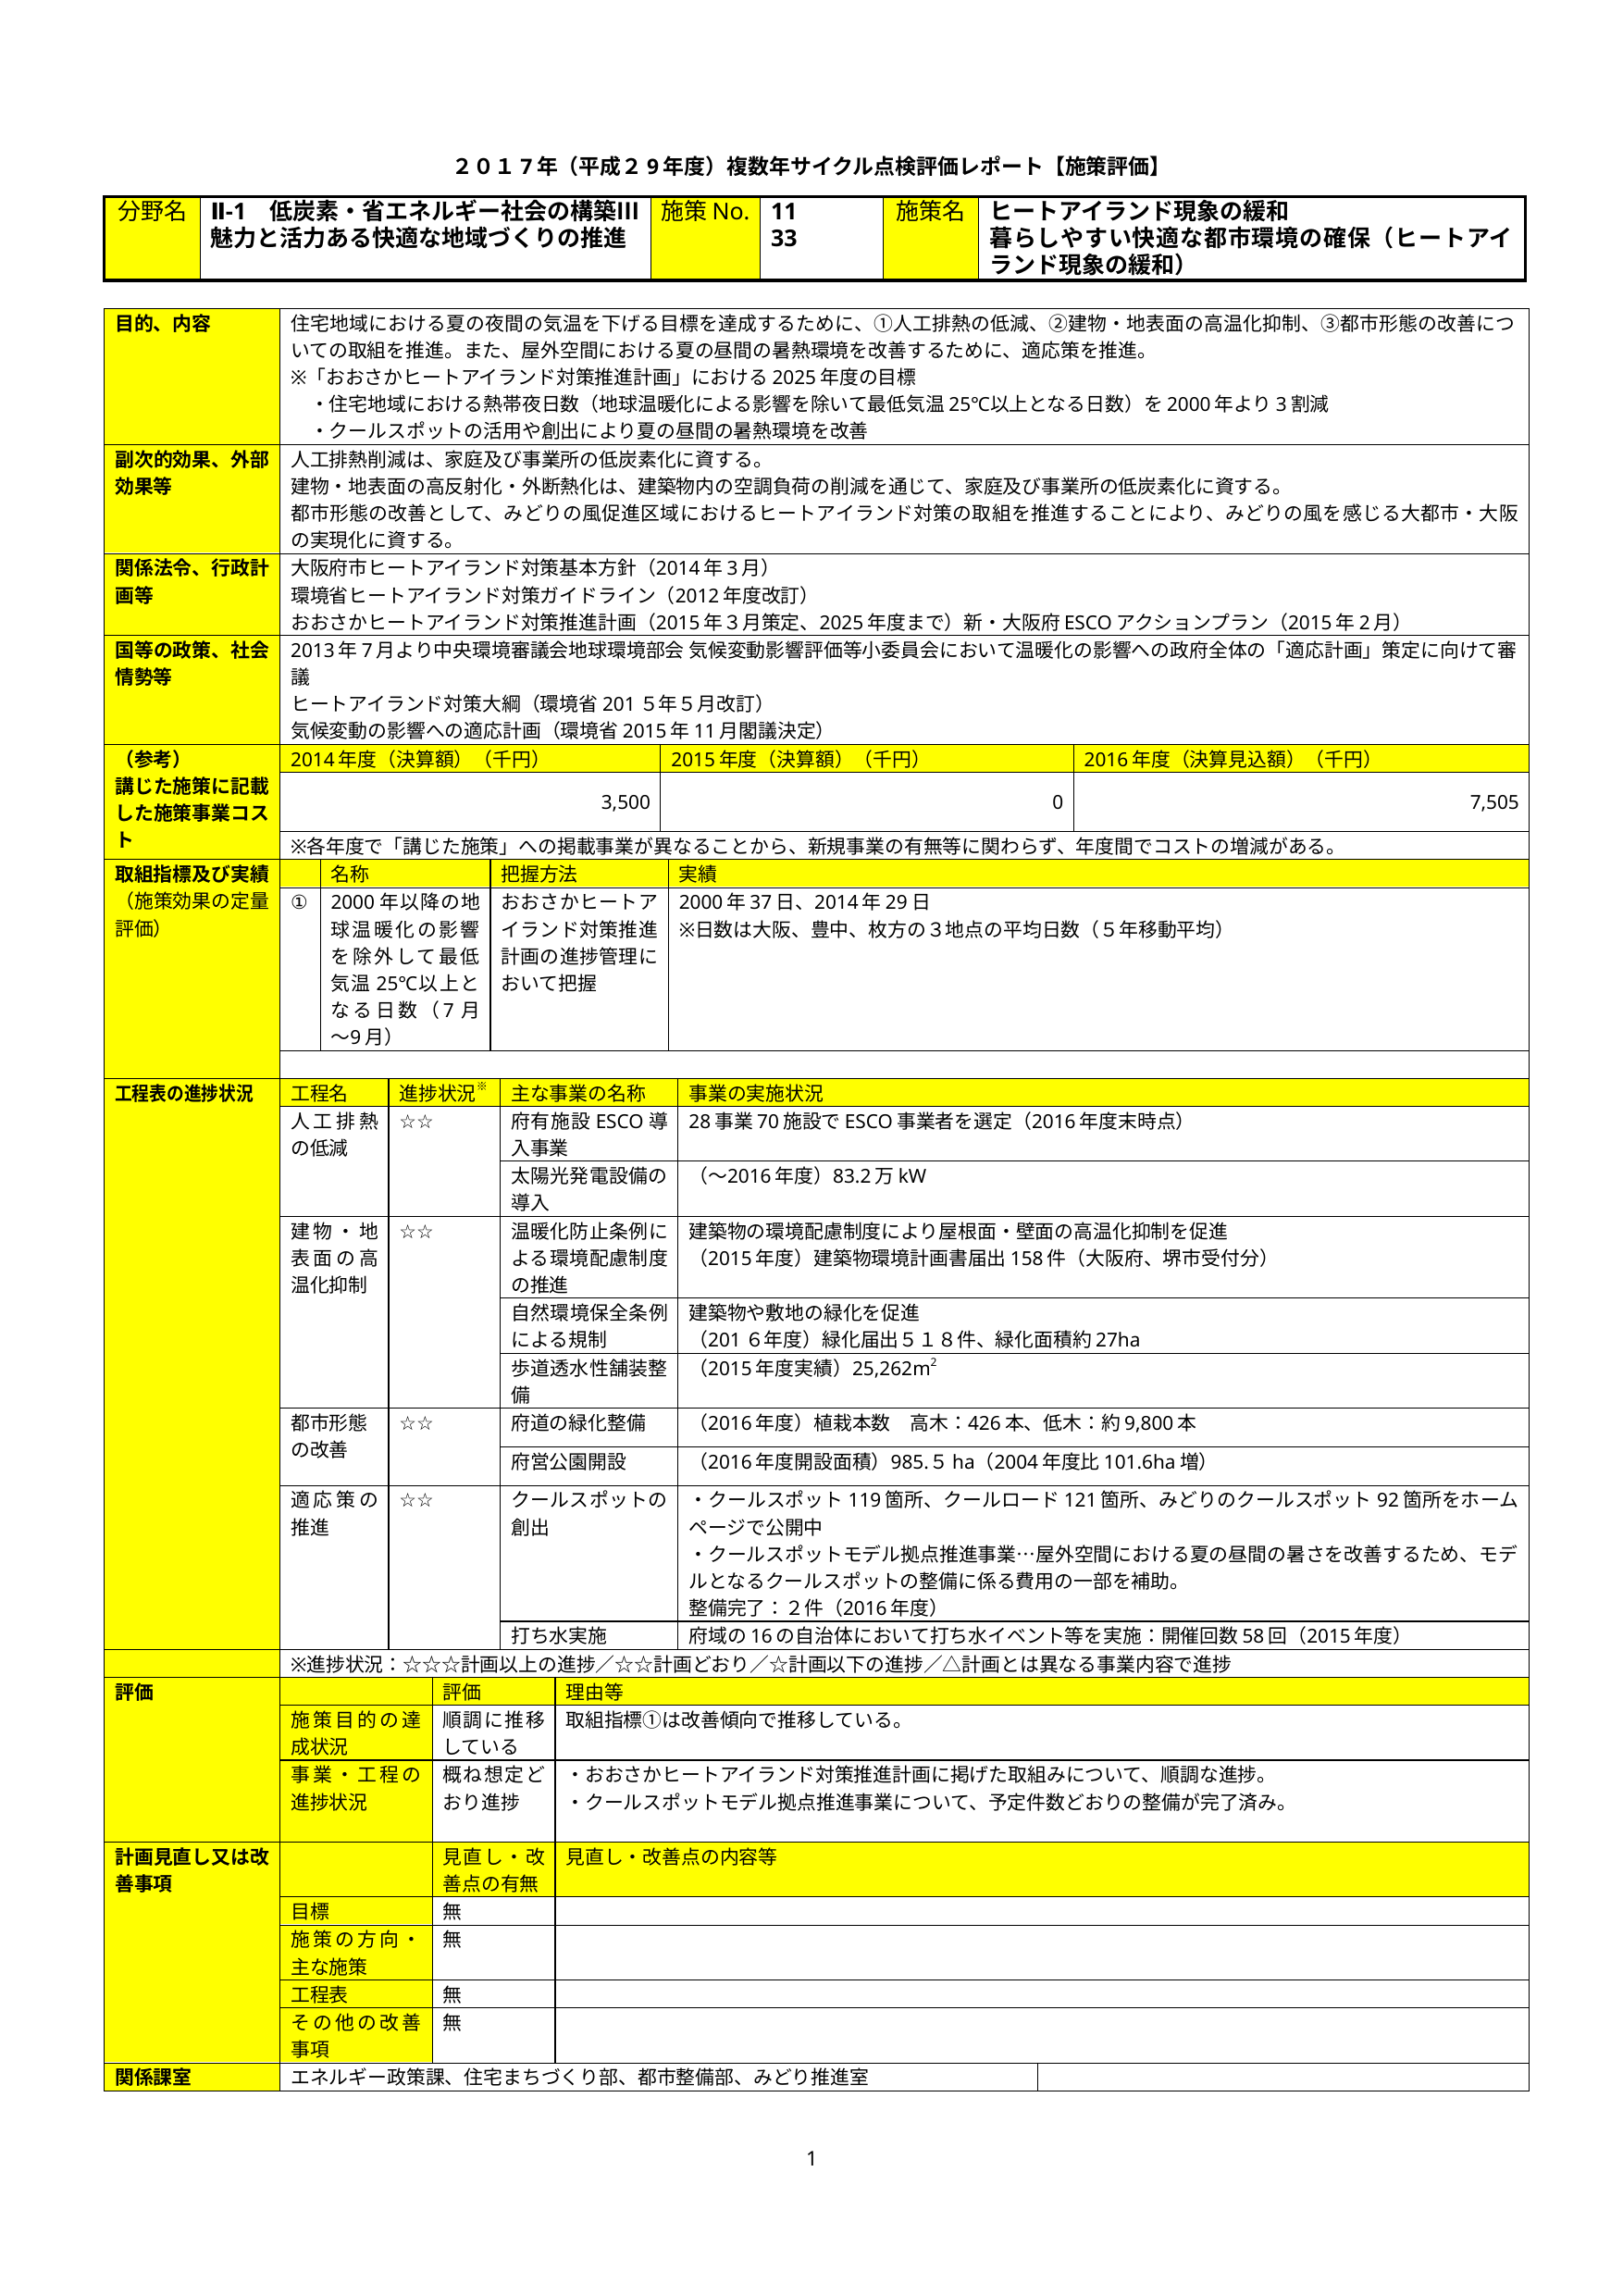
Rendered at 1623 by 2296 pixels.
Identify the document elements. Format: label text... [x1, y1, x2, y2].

table_cell [556, 1926, 1529, 1980]
table_header 施策名 [884, 198, 978, 279]
table_cell おおさかヒートアイランド対策推進計画の進捗管理において把握 [491, 888, 668, 1049]
table_cell 都市形態の改善 [280, 1409, 388, 1484]
table_header 分野名 [105, 198, 200, 279]
table_cell クールスポットの創出 [501, 1486, 677, 1620]
table_cell 人工排熱の低減 [280, 1107, 388, 1216]
table_cell 7,505 [1074, 773, 1529, 831]
table_cell 3,500 [280, 773, 660, 831]
table_cell ※進捗状況：☆☆☆計画以上の進捗／☆☆計画どおり／☆計画以下の進捗／△計画とは異なる事業内容で進捗 [280, 1650, 1529, 1677]
table_cell 2016年度（決算見込額）（千円） [1074, 745, 1529, 772]
table_cell 無 [433, 2008, 554, 2062]
table_cell [556, 1980, 1529, 2007]
table_cell 温暖化防止条例による環境配慮制度の推進 [501, 1217, 677, 1297]
table_header 11 33 [761, 198, 883, 279]
table_cell 2000年以降の地球温暖化の影響を除外して最低気温25℃以上となる日数（7月～9月） [321, 888, 489, 1049]
table_cell 見直し・改善点の内容等 [556, 1843, 1529, 1896]
table_cell 人工排熱削減は、家庭及び事業所の低炭素化に資する。 建物・地表面の高反射化・外断熱化は、建築物内の空調負荷の削減を通じて、家庭及び事業所の低炭素化に資する。 都市形態の改善として、みどりの風促進区域におけるヒートアイランド対策の取組を推進することにより、みどりの風を感じる大都市・大阪の実現化に資する。 [280, 445, 1529, 552]
table_header 住宅地域における夏の夜間の気温を下げる目標を達成するために、①人工排熱の低減、②建物・地表面の高温化抑制、③都市形態の改善についての取組を推進。また、屋外空間における夏の昼間の暑熱環境を改善するために、適応策を推進。 ※「おおさかヒートアイランド対策推進計画」における2025年度の目標 ・住宅地域における熱帯夜日数（地球温暖化による影響を除いて最低気温25℃以上となる日数）を2000年より3割減 ・クールスポットの活用や創出により夏の昼間の暑熱環境を改善 [280, 309, 1529, 444]
table_cell 2015年度（決算額）（千円） [661, 745, 1073, 772]
table_cell 0 [661, 773, 1073, 831]
table_cell 事業の実施状況 [678, 1079, 1529, 1106]
table_cell ※各年度で「講じた施策」への掲載事業が異なることから、新規事業の有無等に関わらず、年度間でコストの増減がある。 [280, 832, 1529, 859]
table_cell 評価 [433, 1678, 554, 1705]
table_cell [280, 1678, 432, 1705]
table_cell 建物・地表面の高温化抑制 [280, 1217, 388, 1408]
table_cell ☆☆ [390, 1486, 500, 1649]
table_cell （～2016年度）83.2万kW [678, 1161, 1529, 1216]
table_cell 名称 [321, 860, 489, 887]
table_cell 取組指標①は改善傾向で推移している。 [556, 1706, 1529, 1759]
table_cell 理由等 [556, 1678, 1529, 1705]
table_cell 適応策の推進 [280, 1486, 388, 1649]
table_cell 府営公園開設 [501, 1447, 677, 1484]
table_header 目的、内容 [105, 309, 279, 444]
table_cell 工程表の進捗状況 [105, 1079, 279, 1106]
table_cell 取組指標及び実績 （施策効果の定量評価） [105, 860, 279, 1078]
table_cell [105, 1106, 279, 1649]
table_cell 副次的効果、外部効果等 [105, 445, 279, 552]
table_cell エネルギー政策課、住宅まちづくり部、都市整備部、みどり推進室 [280, 2064, 1037, 2091]
table_cell [105, 1650, 279, 1677]
table_cell 国等の政策、社会情勢等 [105, 636, 279, 744]
table_cell （参考） 講じた施策に記載した施策事業コスト [105, 745, 279, 859]
table_cell 実績 [669, 860, 1529, 887]
table_cell 把握方法 [491, 860, 668, 887]
table_cell 打ち水実施 [501, 1622, 677, 1649]
text ２０１7年（平成２9年度）複数年サイクル点検評価レポート【施策評価】 [104, 153, 1518, 180]
table_cell 府有施設ESCO導入事業 [501, 1107, 677, 1160]
table_cell 進捗状況※ [390, 1079, 500, 1106]
table_cell ☆☆ [390, 1409, 500, 1484]
table_cell 無 [433, 1926, 554, 1980]
table_cell （2016年度）植栽本数 高木：426本、低木：約9,800本 [678, 1409, 1529, 1446]
table_cell ☆☆ [390, 1217, 500, 1408]
table_cell 評価 [105, 1678, 279, 1842]
table_cell 工程表 [280, 1980, 432, 2007]
table_cell 事業・工程の進捗状況 [280, 1761, 432, 1842]
table_cell 28事業70施設でESCO事業者を選定（2016年度末時点） [678, 1107, 1529, 1160]
table_cell ☆☆ [390, 1107, 500, 1216]
table_cell 施策の方向・主な施策 [280, 1926, 432, 1980]
table_cell [556, 2008, 1529, 2062]
table_header Ⅱ-1 低炭素・省エネルギー社会の構築Ⅲ 魅力と活力ある快適な地域づくりの推進 [201, 198, 650, 279]
table_cell 府域の16の自治体において打ち水イベント等を実施：開催回数58回（2015年度） [678, 1622, 1529, 1649]
table_cell [280, 860, 320, 887]
table_header 施策No. [651, 198, 760, 279]
table_cell 2000年37日、2014年29日 ※日数は大阪、豊中、枚方の３地点の平均日数（５年移動平均） [669, 888, 1529, 1049]
table_cell 関係課室 [105, 2064, 279, 2091]
table_cell 関係法令、行政計画等 [105, 554, 279, 635]
table_cell 無 [433, 1897, 554, 1924]
table_cell その他の改善事項 [280, 2008, 432, 2062]
table_cell 2014年度（決算額）（千円） [280, 745, 660, 772]
table_cell 目標 [280, 1897, 432, 1924]
table_cell 太陽光発電設備の導入 [501, 1161, 677, 1216]
table_cell 概ね想定どおり進捗 [433, 1761, 554, 1842]
table_cell [1038, 2064, 1529, 2091]
table_cell （2015年度実績）25,262m2 [678, 1354, 1529, 1408]
table_cell 歩道透水性舗装整備 [501, 1354, 677, 1408]
table_cell 計画見直し又は改善事項 [105, 1843, 279, 2062]
table_cell 建築物の環境配慮制度により屋根面・壁面の高温化抑制を促進 （2015年度）建築物環境計画書届出158件（大阪府、堺市受付分） [678, 1217, 1529, 1297]
table_cell 大阪府市ヒートアイランド対策基本方針（2014年3月） 環境省ヒートアイランド対策ガイドライン（2012年度改訂） おおさかヒートアイランド対策推進計画（2015年３月策定、2025年度まで）新・大阪府ESCOアクションプラン（2015年2月） [280, 554, 1529, 635]
table_cell 主な事業の名称 [501, 1079, 677, 1106]
table_cell 建築物や敷地の緑化を促進 （201６年度）緑化届出５１８件、緑化面積約27ha [678, 1298, 1529, 1353]
table_cell 順調に推移している [433, 1706, 554, 1759]
table_cell 工程名 [280, 1079, 388, 1106]
table_cell 2013年7月より中央環境審議会地球環境部会 気候変動影響評価等小委員会において温暖化の影響への政府全体の「適応計画」策定に向けて審議 ヒートアイランド対策大綱（環境省 201５年５月改訂） 気候変動の影響への適応計画（環境省 2015年11月閣議決定） [280, 636, 1529, 744]
table_cell [556, 1897, 1529, 1924]
table_cell [280, 1051, 1529, 1078]
table_cell ① [280, 888, 320, 1049]
table_cell 自然環境保全条例による規制 [501, 1298, 677, 1353]
table_header ヒートアイランド現象の緩和 暮らしやすい快適な都市環境の確保（ヒートアイランド現象の緩和） [979, 198, 1524, 279]
table_cell （2016年度開設面積）985.５ha（2004年度比101.6ha増） [678, 1447, 1529, 1484]
table_cell 無 [433, 1980, 554, 2007]
table_cell 見直し・改善点の有無 [433, 1843, 554, 1896]
table_cell ・おおさかヒートアイランド対策推進計画に掲げた取組みについて、順調な進捗。 ・クールスポットモデル拠点推進事業について、予定件数どおりの整備が完了済み。 [556, 1761, 1529, 1842]
table_cell 府道の緑化整備 [501, 1409, 677, 1446]
table_cell ・クールスポット119箇所、クールロード121箇所、みどりのクールスポット92箇所をホームページで公開中 ・クールスポットモデル拠点推進事業…屋外空間における夏の昼間の暑さを改善するため、モデルとなるクールスポットの整備に係る費用の一部を補助。 整備完了：２件（2016年度） [678, 1486, 1529, 1620]
table_cell [280, 1843, 432, 1896]
table_cell 施策目的の達成状況 [280, 1706, 432, 1759]
